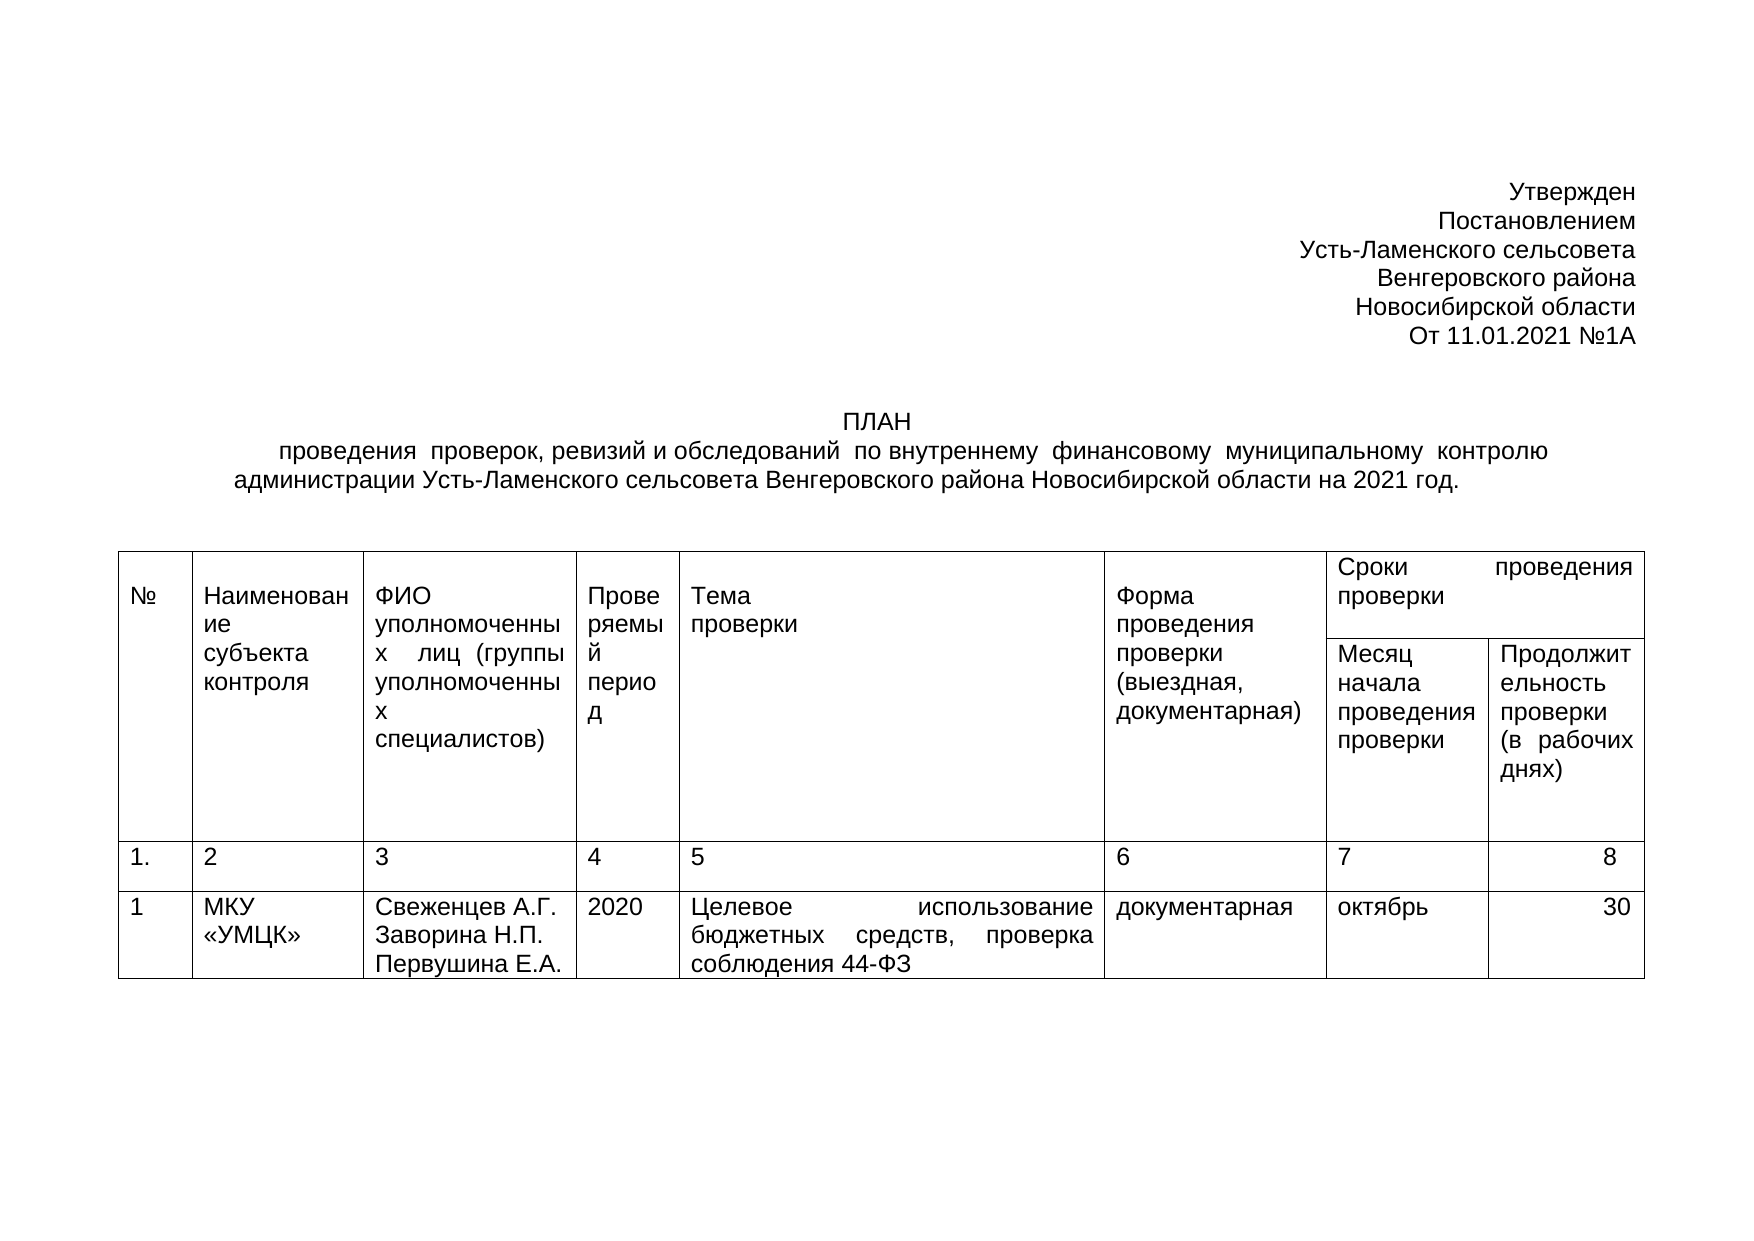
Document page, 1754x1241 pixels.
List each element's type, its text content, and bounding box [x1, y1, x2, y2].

table_cell 1 [119, 892, 192, 978]
table_cell 1. [119, 842, 192, 891]
table_header Проверяемый период [577, 552, 679, 841]
table_cell МКУ «УМЦК» [193, 892, 363, 978]
text От 11.01.2021 №1А [1034, 321, 1636, 350]
table_cell 5 [680, 842, 1104, 891]
table_header Наименование субъекта контроля [193, 552, 363, 841]
text Венгеровского района [1034, 263, 1636, 292]
table_cell 7 [1327, 842, 1488, 891]
table_cell Продолжительность проверки (в рабочих днях) [1489, 639, 1644, 841]
table_header № [119, 552, 192, 841]
text Усть-Ламенского сельсовета [1034, 235, 1636, 263]
table_header ФИО уполномоченных лиц (группы уполномоченных специалистов) [364, 552, 576, 841]
table_cell 2 [193, 842, 363, 891]
table_cell Свеженцев А.Г. Заворина Н.П. Первушина Е.А. [364, 892, 576, 978]
table_cell 30 [1489, 892, 1644, 978]
table_cell Месяц начала проведения проверки [1327, 639, 1488, 841]
text проведения проверок, ревизий и обследований по внутреннему финансовому муниципальному контролю администрации Усть-Ламенского сельсовета Венгеровского района Новосибирской области на 2021 год. [59, 436, 1636, 493]
table_cell 3 [364, 842, 576, 891]
table_header Сроки проведения проверки [1327, 552, 1644, 638]
text Постановлением [1034, 206, 1636, 235]
table_header Тема проверки [680, 552, 1104, 841]
table_cell 6 [1105, 842, 1326, 891]
table_header Форма проведения проверки (выездная, документарная) [1105, 552, 1326, 841]
table_cell 2020 [577, 892, 679, 978]
text ПЛАН [118, 407, 1636, 436]
table_cell Целевое использование бюджетных средств, проверка соблюдения 44-ФЗ [680, 892, 1104, 978]
table_cell 4 [577, 842, 679, 891]
text Утвержден [1034, 177, 1636, 206]
table_cell документарная [1105, 892, 1326, 978]
table_cell 8 [1489, 842, 1644, 891]
text Новосибирской области [1034, 292, 1636, 321]
table_cell октябрь [1327, 892, 1488, 978]
